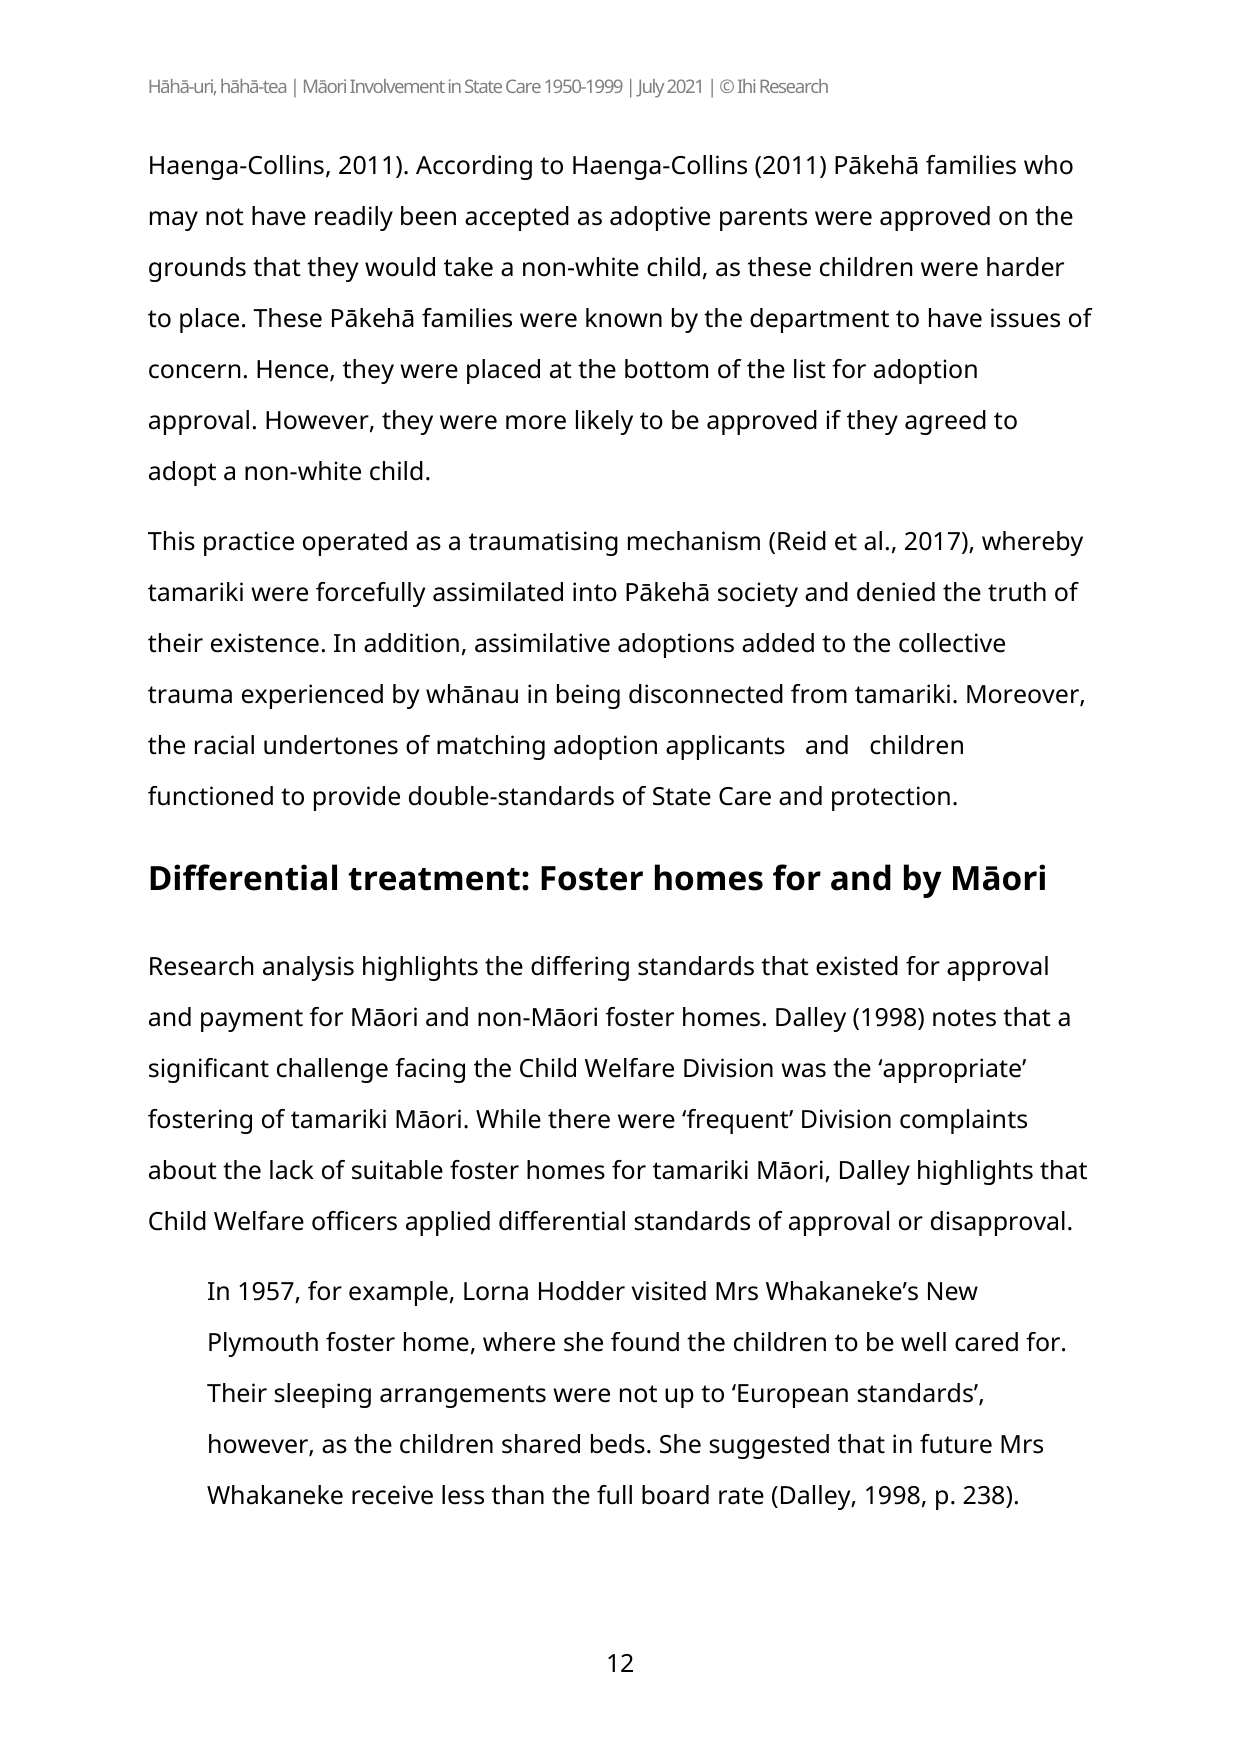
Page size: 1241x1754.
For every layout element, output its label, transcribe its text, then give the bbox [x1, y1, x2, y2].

text In 1957, for example, Lorna Hodder visited Mrs Whakaneke’s New Plymouth foster home, where she found the children to be well cared for. Their sleeping arrangements were not up to ‘European standards’, however, as the children shared beds. She suggested that in future Mrs Whakaneke receive less than the full board rate (Dalley, 1998, p. 238). [207, 1273, 1092, 1511]
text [148, 148, 1092, 488]
text Research analysis highlights the differing standards that existed for approval and payment for Māori and non-Māori foster homes. Dalley (1998) notes that a significant challenge facing the Child Welfare Division was the ‘appropriate’ fostering of tamariki Māori. While there were ‘frequent’ Division complaints about the lack of suitable foster homes for tamariki Māori, Dalley highlights that Child Welfare officers applied differential standards of approval or disapproval. [148, 948, 1092, 1237]
subtitle Differential treatment: Foster homes for and by Māori [148, 855, 1092, 900]
text This practice operated as a traumatising mechanism (Reid et al., 2017), whereby tamariki were forcefully assimilated into Pākehā society and denied the truth of their existence. In addition, assimilative adoptions added to the collective trauma experienced by whānau in being disconnected from tamariki. Moreover, the racial undertones of matching adoption applicants and children functioned to provide double-standards of State Care and protection. [148, 524, 1092, 813]
